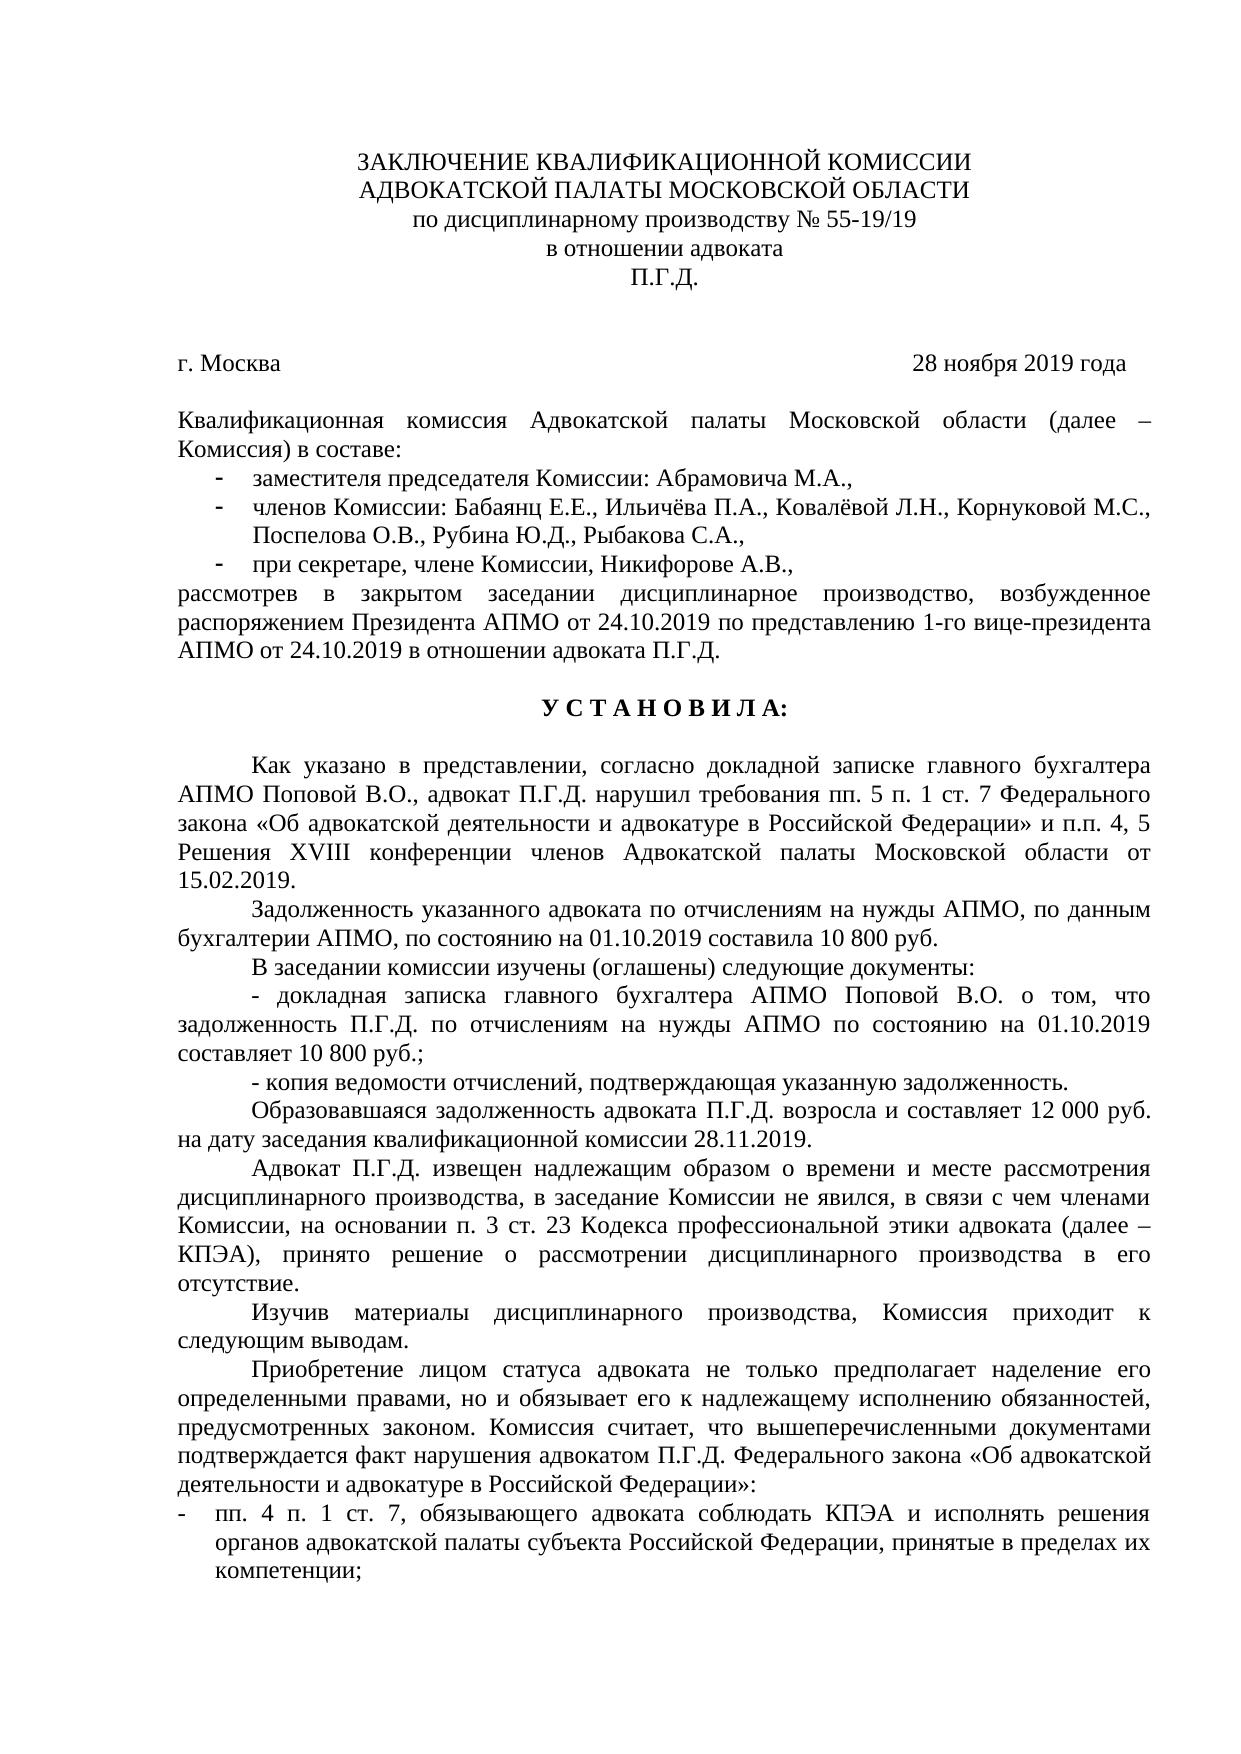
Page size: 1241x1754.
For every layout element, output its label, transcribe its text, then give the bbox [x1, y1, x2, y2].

text Адвокат П.Г.Д. извещен надлежащим образом о времени и месте рассмотрения дисциплинарного производства, в заседание Комиссии не явился, в связи с чем членами Комиссии, на основании п. 3 ст. 23 Кодекса профессиональной этики адвоката (далее – КПЭА), принято решение о рассмотрении дисциплинарного производства в его отсутствие. [177, 1153, 1152, 1297]
text Как указано в представлении, согласно докладной записке главного бухгалтера АПМО Поповой В.О., адвокат П.Г.Д. нарушил требования пп. 5 п. 1 ст. 7 Федерального закона «Об адвокатской деятельности и адвокатуре в Российской Федерации» и п.п. 4, 5 Решения XVIII конференции членов Адвокатской палаты Московской области от 15.02.2019. [177, 751, 1152, 894]
text по дисциплинарному производству № 55-19/19 [177, 204, 1152, 233]
text В заседании комиссии изучены (оглашены) следующие документы: [177, 952, 1152, 981]
list при секретаре, члене Комиссии, Никифорове А.В., [215, 549, 1152, 578]
text АДВОКАТСКОЙ ПАЛАТЫ МОСКОВСКОЙ ОБЛАСТИ [177, 176, 1152, 204]
text Приобретение лицом статуса адвоката не только предполагает наделение его определенными правами, но и обязывает его к надлежащему исполнению обязанностей, предусмотренных законом. Комиссия считает, что вышеперечисленными документами подтверждается факт нарушения адвокатом П.Г.Д. Федерального закона «Об адвокатской деятельности и адвокатуре в Российской Федерации»: [177, 1354, 1152, 1498]
text П.Г.Д. [177, 262, 1152, 291]
text г. Москва 28 ноября 2019 года [177, 348, 1152, 377]
text У С Т А Н О В И Л А: [177, 693, 1152, 722]
text в отношении адвоката [177, 233, 1152, 262]
text рассмотрев в закрытом заседании дисциплинарное производство, возбужденное распоряжением Президента АПМО от 24.10.2019 по представлению 1-го вице-президента АПМО от 24.10.2019 в отношении адвоката П.Г.Д. [177, 578, 1152, 664]
list пп. 4 п. 1 ст. 7, обязывающего адвоката соблюдать КПЭА и исполнять решения органов адвокатской палаты субъекта Российской Федерации, принятые в пределах их компетенции; [177, 1498, 1152, 1584]
text - докладная записка главного бухгалтера АПМО Поповой В.О. о том, что задолженность П.Г.Д. по отчислениям на нужды АПМО по состоянию на 01.10.2019 составляет 10 800 руб.; [177, 981, 1152, 1067]
text ЗАКЛЮЧЕНИЕ КВАЛИФИКАЦИОННОЙ КОМИССИИ [177, 147, 1152, 176]
text Квалификационная комиссия Адвокатской палаты Московской области (далее – Комиссия) в составе: [177, 406, 1152, 463]
text Изучив материалы дисциплинарного производства, Комиссия приходит к следующим выводам. [177, 1297, 1152, 1354]
list заместителя председателя Комиссии: Абрамовича М.А., [215, 463, 1152, 492]
text - копия ведомости отчислений, подтверждающая указанную задолженность. [177, 1067, 1152, 1096]
text Образовавшаяся задолженность адвоката П.Г.Д. возросла и составляет 12 000 руб. на дату заседания квалификационной комиссии 28.11.2019. [177, 1096, 1152, 1153]
text Задолженность указанного адвоката по отчислениям на нужды АПМО, по данным бухгалтерии АПМО, по состоянию на 01.10.2019 составила 10 800 руб. [177, 894, 1152, 952]
list членов Комиссии: Бабаянц Е.Е., Ильичёва П.А., Ковалёвой Л.Н., Корнуковой М.С., Поспелова О.В., Рубина Ю.Д., Рыбакова С.А., [215, 492, 1152, 549]
